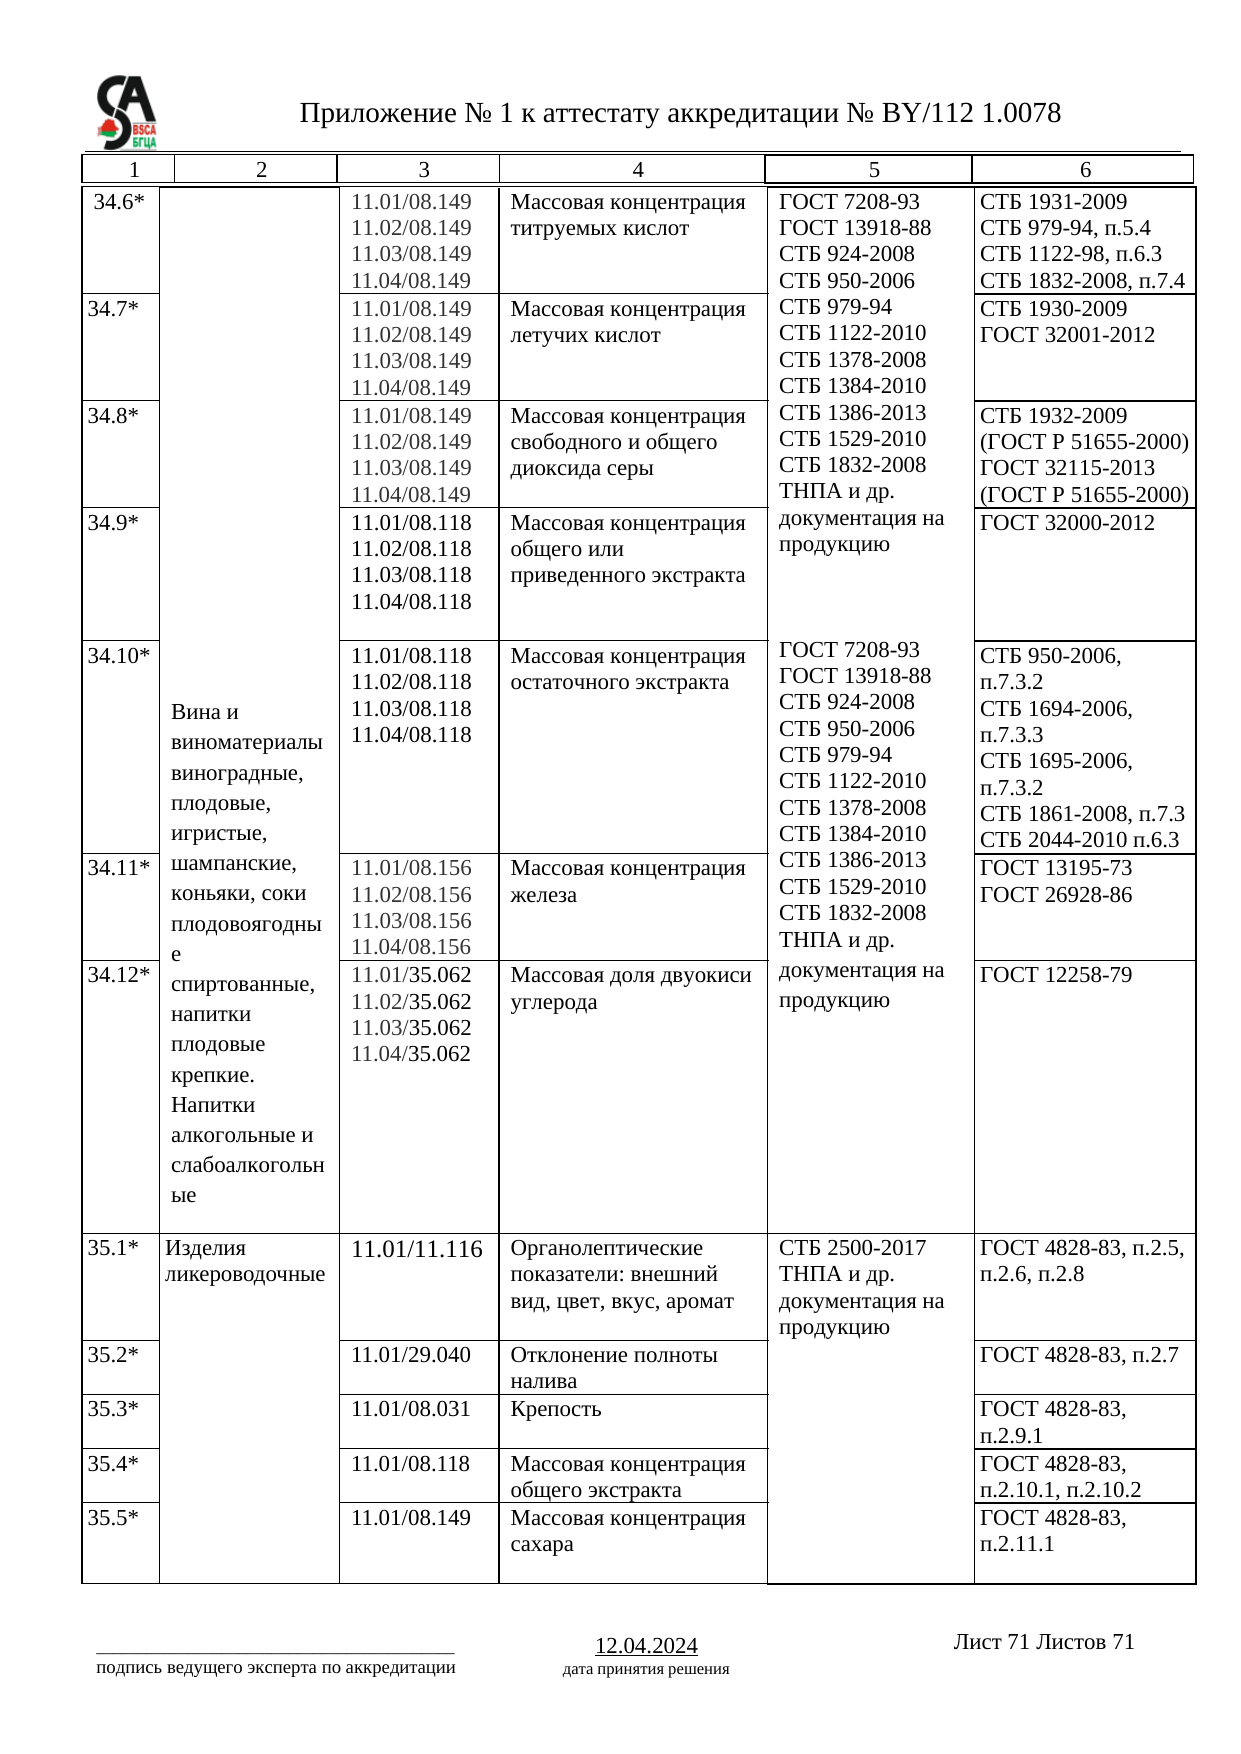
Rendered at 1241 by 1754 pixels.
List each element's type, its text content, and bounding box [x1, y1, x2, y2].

table_cell 11.01/08.149 11.02/08.149 11.03/08.149 11.04/08.149 [340, 401, 498, 507]
table_cell Органолептические показатели: внешний вид, цвет, вкус, аромат [500, 1234, 767, 1339]
table_cell Массовая концентрация общего или приведенного экстракта [500, 508, 767, 640]
table_cell Массовая концентрация сахара [500, 1503, 767, 1583]
table_cell СТБ 950-2006, п.7.3.2 СТБ 1694-2006, п.7.3.3 СТБ 1695-2006, п.7.3.2 СТБ 1861-2008, п.7.3 СТБ 2044-2010 п.6.3 [975, 642, 1195, 853]
table_cell 34.8* [83, 401, 159, 507]
table_cell 34.11* [83, 854, 159, 960]
table_cell 11.01/08.118 11.02/08.118 11.03/08.118 11.04/08.118 [340, 508, 498, 640]
table_cell 11.01/08.156 11.02/08.156 11.03/08.156 11.04/08.156 [340, 854, 498, 960]
picture [96, 73, 158, 151]
table_cell 11.01/08.149 [340, 1503, 498, 1583]
table_cell Массовая концентрация летучих кислот [500, 294, 767, 400]
table_cell ГОСТ 13195-73 ГОСТ 26928-86 [975, 855, 1195, 960]
table_cell 11.01/29.040 [340, 1341, 498, 1394]
table_cell СТБ 1930-2009 ГОСТ 32001-2012 [975, 295, 1195, 400]
table_cell ГОСТ 4828-83, п.2.5, п.2.6, п.2.8 [975, 1234, 1195, 1339]
table_cell Изделия ликероводочные [160, 1234, 339, 1583]
table_cell ГОСТ 4828-83, п.2.10.1, п.2.10.2 [975, 1450, 1195, 1502]
table_cell 35.3* [83, 1395, 159, 1448]
table_cell СТБ 2500-2017 ТНПА и др. документация на продукцию [768, 1234, 974, 1583]
table_cell 35.5* [83, 1503, 159, 1583]
table_cell Массовая концентрация остаточного экстракта [500, 641, 767, 853]
table_cell 34.7* [83, 294, 159, 400]
table_cell 35.4* [83, 1449, 159, 1502]
table_cell Массовая доля двуокиси углерода [500, 961, 767, 1232]
table_cell 11.01/08.118 [340, 1449, 498, 1502]
table_cell ГОСТ 4828-83, п.2.11.1 [975, 1504, 1195, 1583]
table_cell 34.9* [83, 508, 159, 640]
table_cell Отклонение полноты налива [500, 1341, 767, 1394]
table_cell 35.2* [83, 1341, 159, 1394]
table_cell ГОСТ 4828-83, п.2.9.1 [975, 1395, 1195, 1448]
table_cell 34.6* [83, 187, 159, 293]
table_cell 11.01/08.031 [340, 1395, 498, 1448]
table_cell СТБ 1931-2009 СТБ 979-94, п.5.4 СТБ 1122-98, п.6.3 СТБ 1832-2008, п.7.4 [975, 188, 1195, 293]
table_cell ГОСТ 4828-83, п.2.7 [975, 1341, 1195, 1394]
table_cell 11.01/08.149 11.02/08.149 11.03/08.149 11.04/08.149 [340, 187, 499, 293]
table_cell 11.01/11.116 [340, 1234, 498, 1339]
table_cell 35.1* [83, 1234, 159, 1339]
table_cell 11.01/08.149 11.02/08.149 11.03/08.149 11.04/08.149 [340, 294, 498, 400]
table_cell ГОСТ 12258-79 [975, 961, 1195, 1232]
table_cell 11.01/08.118 11.02/08.118 11.03/08.118 11.04/08.118 [340, 641, 498, 853]
table_cell Массовая концентрация свободного и общего диоксида серы [500, 401, 767, 507]
table_cell 34.10* [83, 641, 159, 853]
table_cell ГОСТ 32000-2012 [975, 509, 1195, 640]
table_cell 11.01/35.062 11.02/35.062 11.03/35.062 11.04/35.062 [340, 961, 498, 1232]
table_cell Массовая концентрация железа [500, 854, 767, 960]
table_cell 34.12* [83, 961, 159, 1232]
table_cell Массовая концентрация титруемых кислот [500, 187, 767, 293]
table_cell Массовая концентрация общего экстракта [500, 1449, 767, 1502]
table_cell СТБ 1932-2009 (ГОСТ Р 51655-2000) ГОСТ 32115-2013 (ГОСТ Р 51655-2000) [975, 402, 1195, 507]
table_cell ГОСТ 7208-93 ГОСТ 13918-88 СТБ 924-2008 СТБ 950-2006 СТБ 979-94 СТБ 1122-2010 СТБ 1378-2008 СТБ 1384-2010 СТБ 1386-2013 СТБ 1529-2010 СТБ 1832-2008 ТНПА и др. документация на продукцию ГОСТ 7208-93 ГОСТ 13918-88 СТБ 924-2008 СТБ 950-2006 СТБ 979-94 СТБ 1122-2010 СТБ 1378-2008 СТБ 1384-2010 СТБ 1386-2013 СТБ 1529-2010 СТБ 1832-2008 ТНПА и др. документация на продукцию [768, 188, 974, 1232]
table_cell Крепость [500, 1395, 767, 1448]
